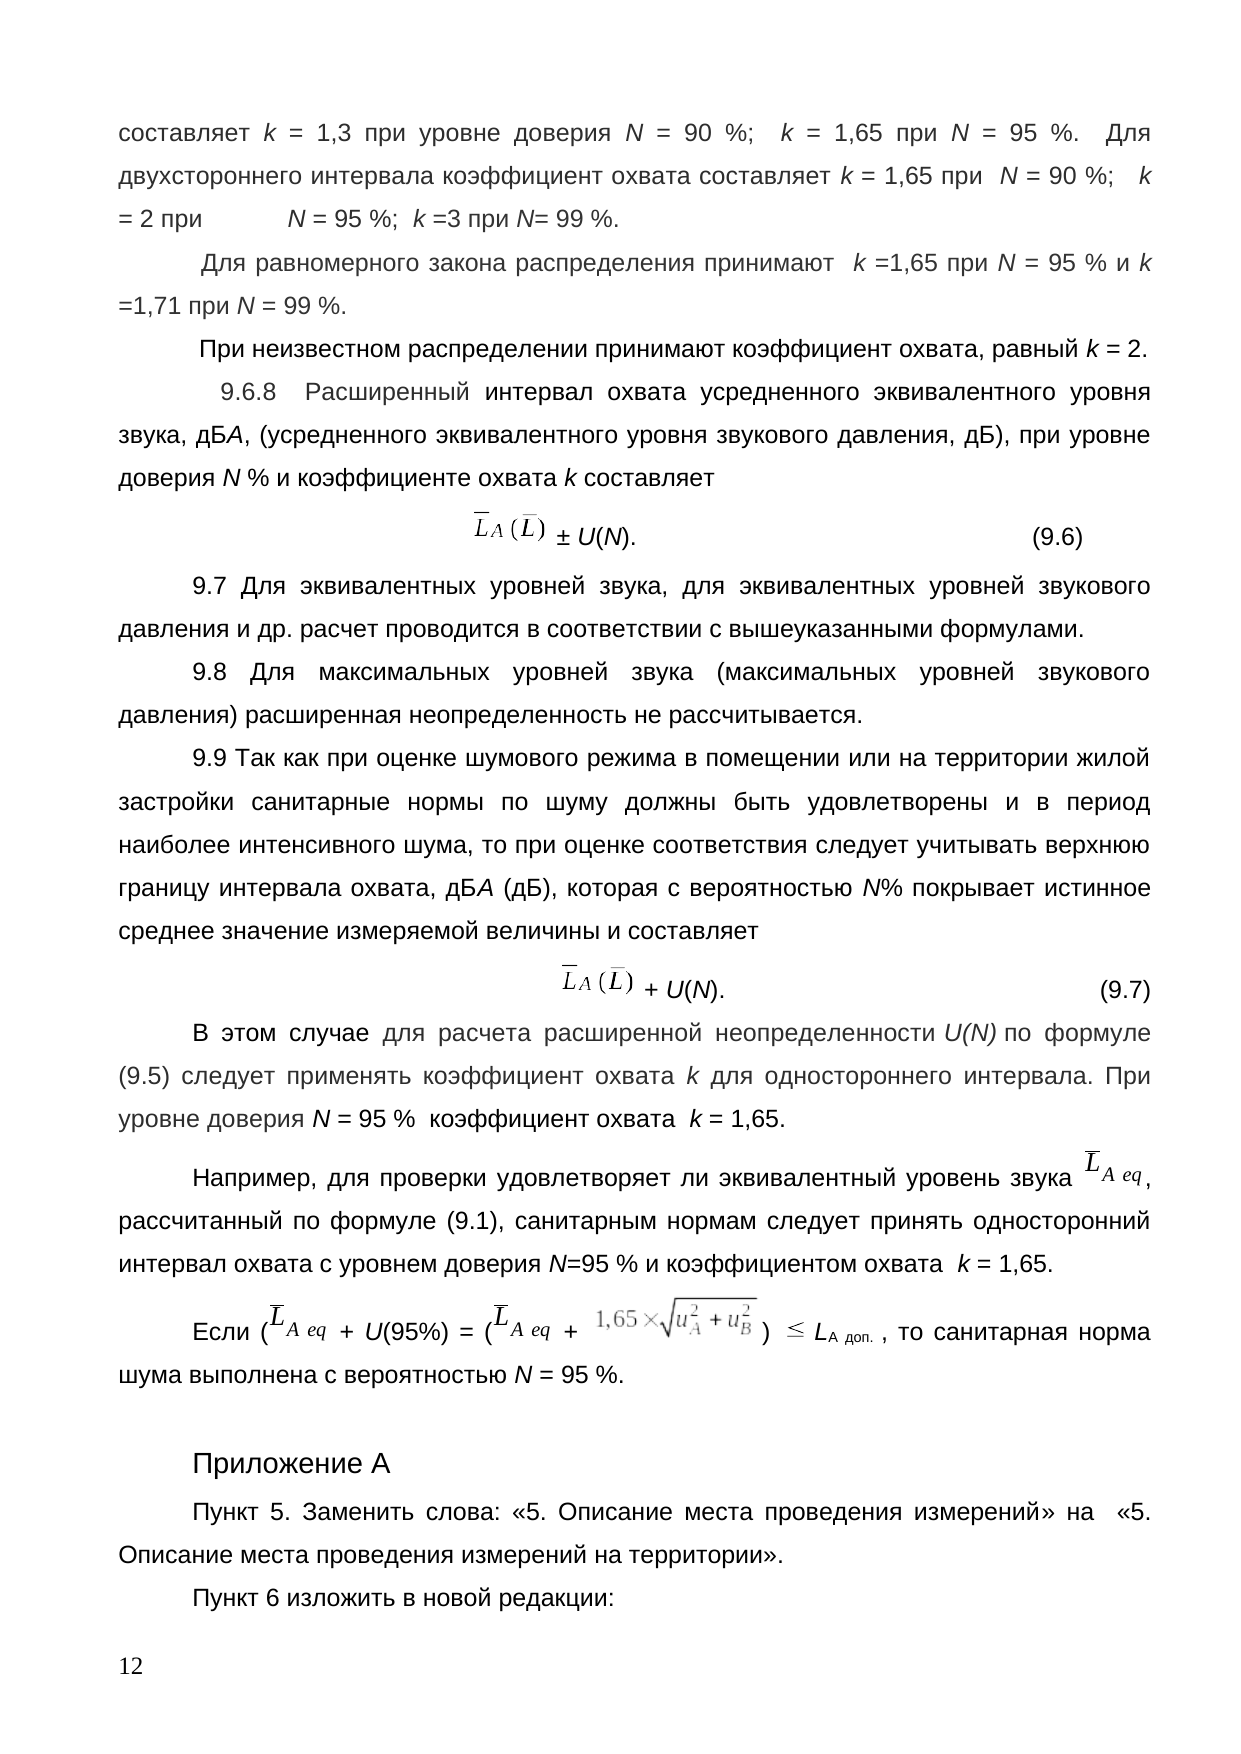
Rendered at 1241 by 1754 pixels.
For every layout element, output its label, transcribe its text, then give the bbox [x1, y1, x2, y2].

text Пункт 5. Заменить слова: «5. Описание места проведения измерений» на «5. Описание места проведения измерений на территории». [118, 1497, 1152, 1569]
text 9.9 Так как при оценке шумового режима в помещении или на территории жилой застройки санитарные нормы по шуму должны быть удовлетворены и в период наиболее интенсивного шума, то при оценке соответствия следует учитывать верхнюю границу интервала охвата, дБА (дБ), которая с вероятностью N% покрывает истинное среднее значение измеряемой величины и составляет [118, 743, 1152, 945]
text + U(N). (9.7) [118, 959, 1152, 1003]
text Пункт 6 изложить в новой редакции: [118, 1583, 1152, 1612]
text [118, 118, 1152, 233]
text 9.6.8 Расширенный интервал охвата усредненного эквивалентного уровня звука, дБА, (усредненного эквивалентного уровня звукового давления, дБ), при уровне доверия N % и коэффициенте охвата k составляет [118, 377, 1152, 492]
text 9.8 Для максимальных уровней звука (максимальных уровней звукового давления) расширенная неопределенность не рассчитывается. [118, 657, 1152, 729]
text Например, для проверки удовлетворяет ли эквивалентный уровень звука , рассчитанный по формуле (9.1), санитарным нормам следует принять односторонний интервал охвата с уровнем доверия N=95 % и коэффициентом охвата k = 1,65. [118, 1147, 1152, 1278]
text Если ( + U(95%) = ( + ) LА доп. , то санитарная норма шума выполнена с вероятностью N = 95 %. [118, 1292, 1152, 1389]
text Приложение А [118, 1447, 1152, 1480]
text При неизвестном распределении принимают коэффициент охвата, равный k = 2. [118, 334, 1152, 362]
text ± U(N). (9.6) [118, 506, 1152, 551]
text В этом случае для расчета расширенной неопределенности U(N) по формуле (9.5) следует применять коэффициент охвата k для одностороннего интервала. При уровне доверия N = 95 % коэффициент охвата k = 1,65. [118, 1018, 1152, 1133]
text 9.7 Для эквивалентных уровней звука, для эквивалентных уровней звукового давления и др. расчет проводится в соответствии с вышеуказанными формулами. [118, 571, 1152, 643]
text Для равномерного закона распределения принимают k =1,65 при N = 95 % и k =1,71 при N = 99 %. [118, 247, 1152, 319]
